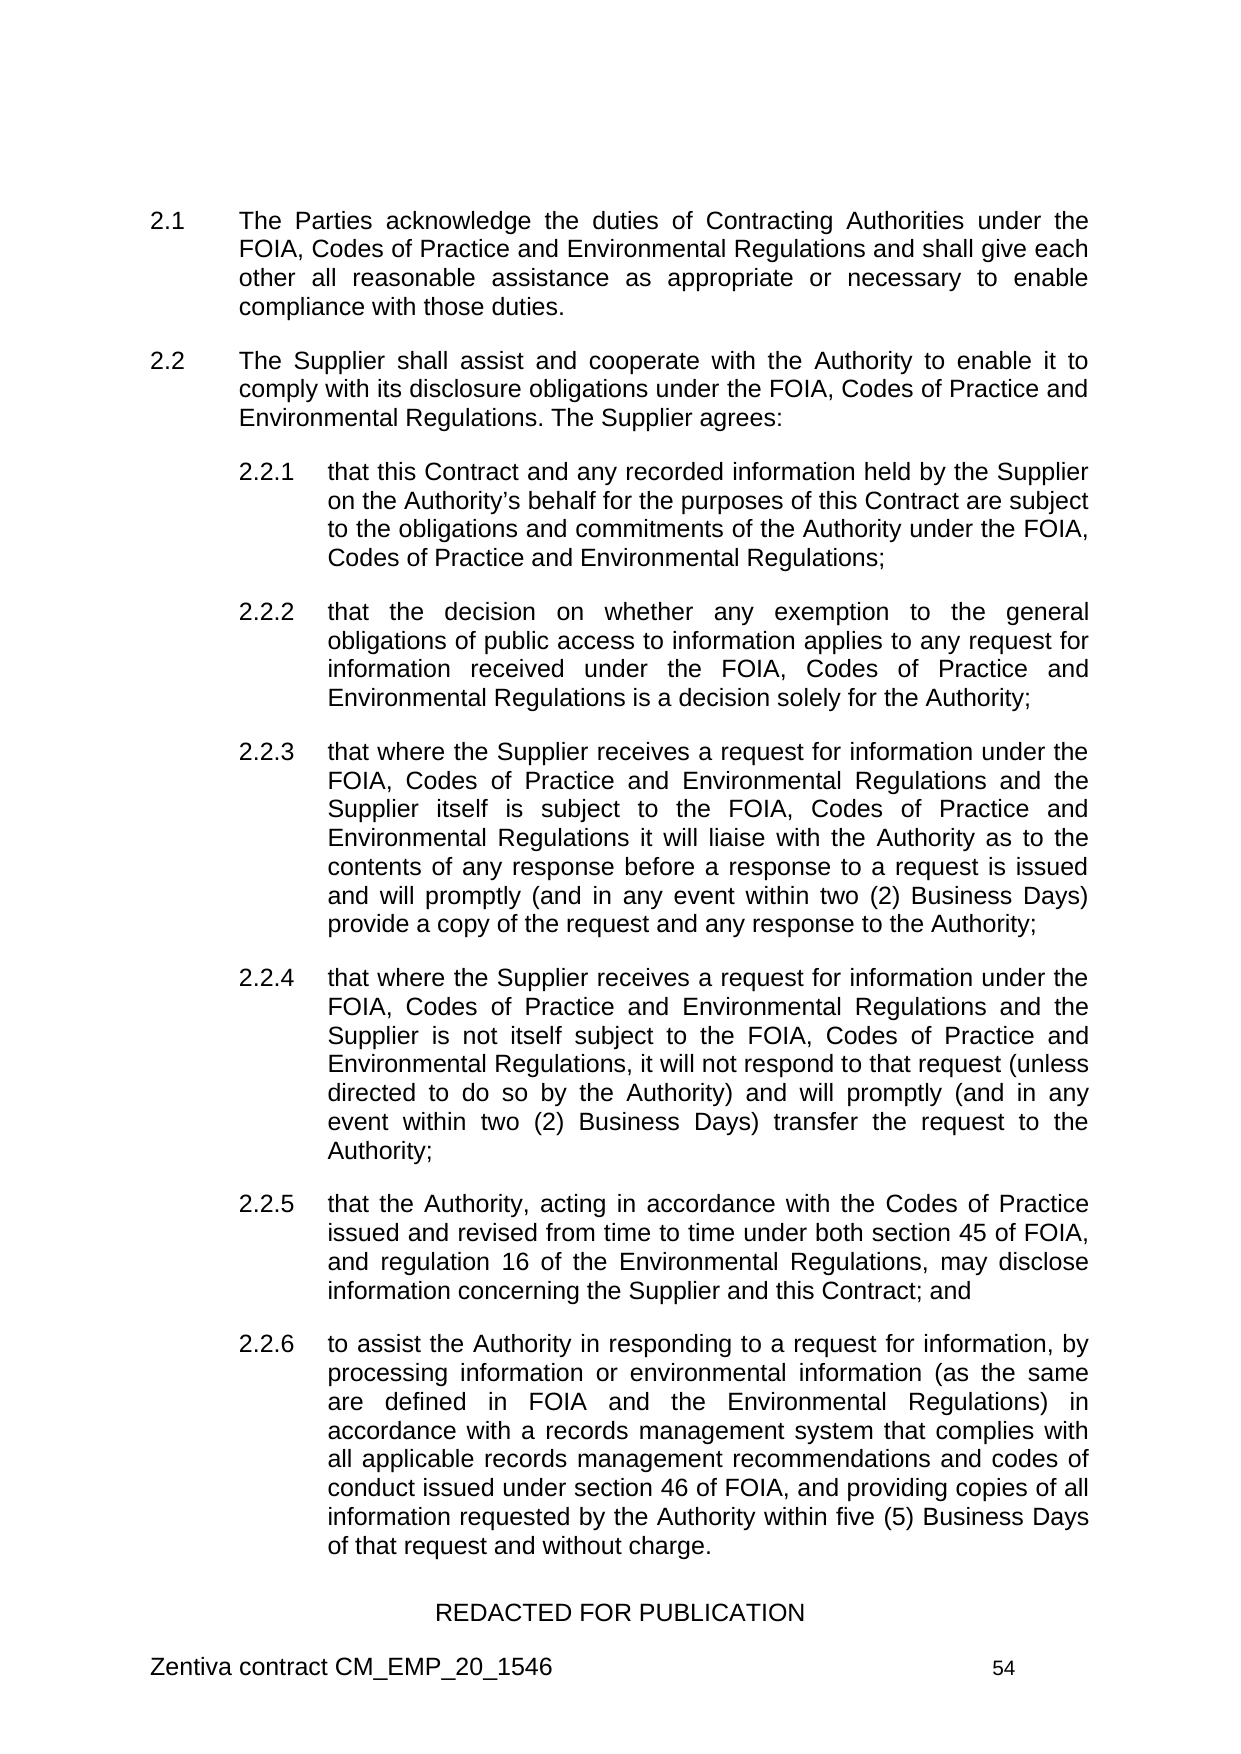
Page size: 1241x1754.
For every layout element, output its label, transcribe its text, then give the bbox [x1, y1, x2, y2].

text The Parties acknowledge the duties of Contracting Authorities under the FOIA, Codes of Practice and Environmental Regulations and shall give each other all reasonable assistance as appropriate or necessary to enable compliance with those duties. [150, 206, 1090, 321]
text that the Authority, acting in accordance with the Codes of Practice issued and revised from time to time under both section 45 of FOIA, and regulation 16 of the Environmental Regulations, may disclose information concerning the Supplier and this Contract; and [239, 1189, 1090, 1304]
text that the decision on whether any exemption to the general obligations of public access to information applies to any request for information received under the FOIA, Codes of Practice and Environmental Regulations is a decision solely for the Authority; [239, 597, 1090, 712]
text that this Contract and any recorded information held by the Supplier on the Authority’s behalf for the purposes of this Contract are subject to the obligations and commitments of the Authority under the FOIA, Codes of Practice and Environmental Regulations; [239, 457, 1090, 572]
text that where the Supplier receives a request for information under the FOIA, Codes of Practice and Environmental Regulations and the Supplier is not itself subject to the FOIA, Codes of Practice and Environmental Regulations, it will not respond to that request (unless directed to do so by the Authority) and will promptly (and in any event within two (2) Business Days) transfer the request to the Authority; [239, 963, 1090, 1164]
text to assist the Authority in responding to a request for information, by processing information or environmental information (as the same are defined in FOIA and the Environmental Regulations) in accordance with a records management system that complies with all applicable records management recommendations and codes of conduct issued under section 46 of FOIA, and providing copies of all information requested by the Authority within five (5) Business Days of that request and without charge. [239, 1329, 1090, 1559]
text that where the Supplier receives a request for information under the FOIA, Codes of Practice and Environmental Regulations and the Supplier itself is subject to the FOIA, Codes of Practice and Environmental Regulations it will liaise with the Authority as to the contents of any response before a response to a request is issued and will promptly (and in any event within two (2) Business Days) provide a copy of the request and any response to the Authority; [239, 737, 1090, 938]
text The Supplier shall assist and cooperate with the Authority to enable it to comply with its disclosure obligations under the FOIA, Codes of Practice and Environmental Regulations. The Supplier agrees: [150, 346, 1090, 432]
